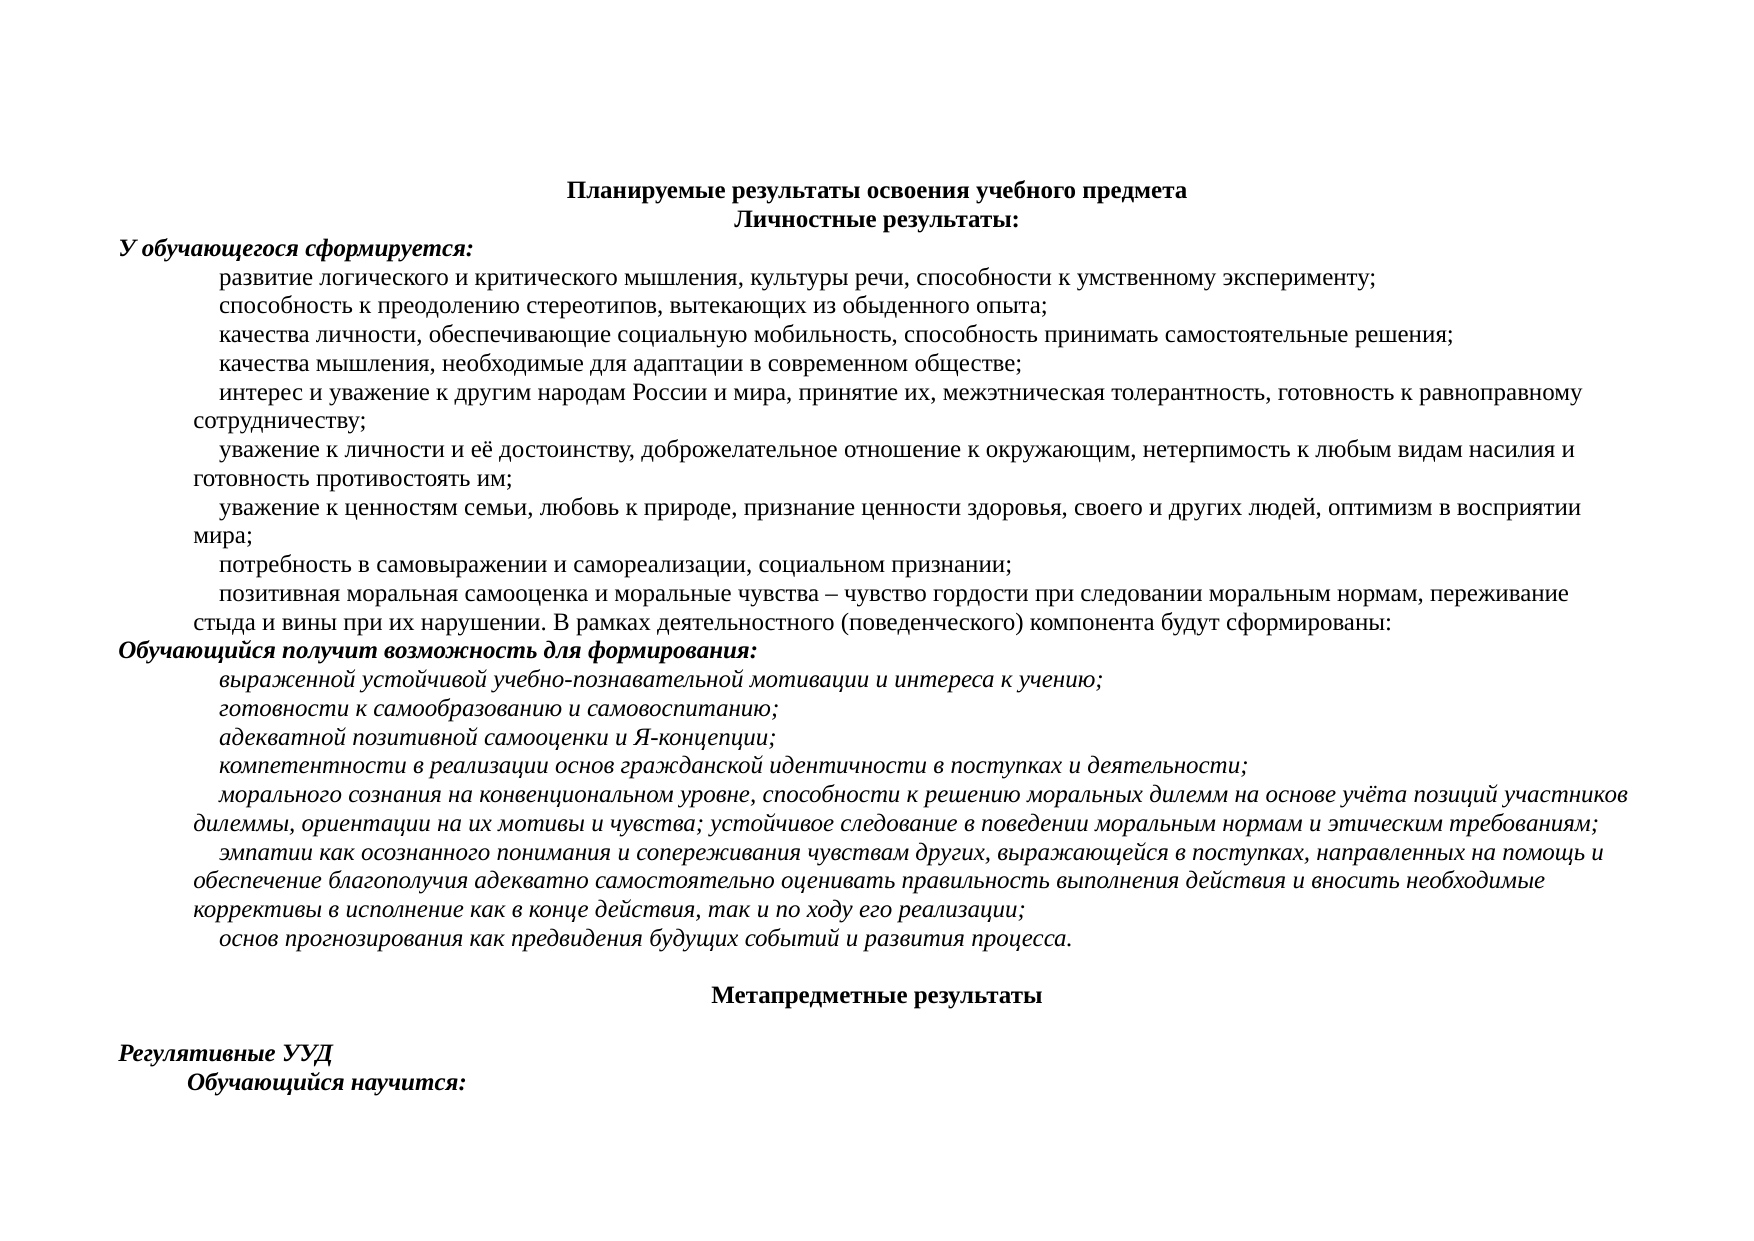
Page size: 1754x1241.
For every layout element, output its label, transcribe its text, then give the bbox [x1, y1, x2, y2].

text  адекватной позитивной самооценки и Я-концепции; [193, 722, 1636, 751]
text Личностные результаты: [118, 204, 1636, 233]
text  морального сознания на конвенциональном уровне, способности к решению моральных дилемм на основе учёта позиций участников дилеммы, ориентации на их мотивы и чувства; устойчивое следование в поведении моральным нормам и этическим требованиям; [193, 779, 1636, 837]
text  выраженной устойчивой учебно-познавательной мотивации и интереса к учению; [193, 664, 1636, 693]
text Метапредметные результаты [118, 981, 1636, 1009]
text  способность к преодолению стереотипов, вытекающих из обыденного опыта; [193, 291, 1636, 319]
text  качества личности, обеспечивающие социальную мобильность, способность принимать самостоятельные решения; [193, 319, 1636, 348]
text  потребность в самовыражении и самореализации, социальном признании; [193, 549, 1636, 578]
text Регулятивные УУД [118, 1038, 1636, 1067]
text Обучающийся научится: [118, 1067, 1636, 1096]
text  готовности к самообразованию и самовоспитанию; [193, 693, 1636, 722]
text  уважение к личности и её достоинству, доброжелательное отношение к окружающим, нетерпимость к любым видам насилия и готовность противостоять им; [193, 434, 1636, 492]
text  качества мышления, необходимые для адаптации в современном обществе; [193, 348, 1636, 377]
text Планируемые результаты освоения учебного предмета [118, 176, 1636, 204]
text  основ прогнозирования как предвидения будущих событий и развития процесса. [193, 923, 1636, 952]
text У обучающегося сформируется: [118, 233, 1636, 262]
text  позитивная моральная самооценка и моральные чувства – чувство гордости при следовании моральным нормам, переживание стыда и вины при их нарушении. В рамках деятельностного (поведенческого) компонента будут сформированы: [193, 578, 1636, 636]
text  интерес и уважение к другим народам России и мира, принятие их, межэтническая толерантность, готовность к равноправному сотрудничеству; [193, 377, 1636, 434]
text  эмпатии как осознанного понимания и сопереживания чувствам других, выражающейся в поступках, направленных на помощь и обеспечение благополучия адекватно самостоятельно оценивать правильность выполнения действия и вносить необходимые коррективы в исполнение как в конце действия, так и по ходу его реализации; [193, 837, 1636, 923]
text  уважение к ценностям семьи, любовь к природе, признание ценности здоровья, своего и других людей, оптимизм в восприятии мира; [193, 492, 1636, 549]
text  компетентности в реализации основ гражданской идентичности в поступках и деятельности; [193, 751, 1636, 779]
text  развитие логического и критического мышления, культуры речи, способности к умственному эксперименту; [193, 262, 1636, 291]
text Обучающийся получит возможность для формирования: [118, 636, 1636, 664]
